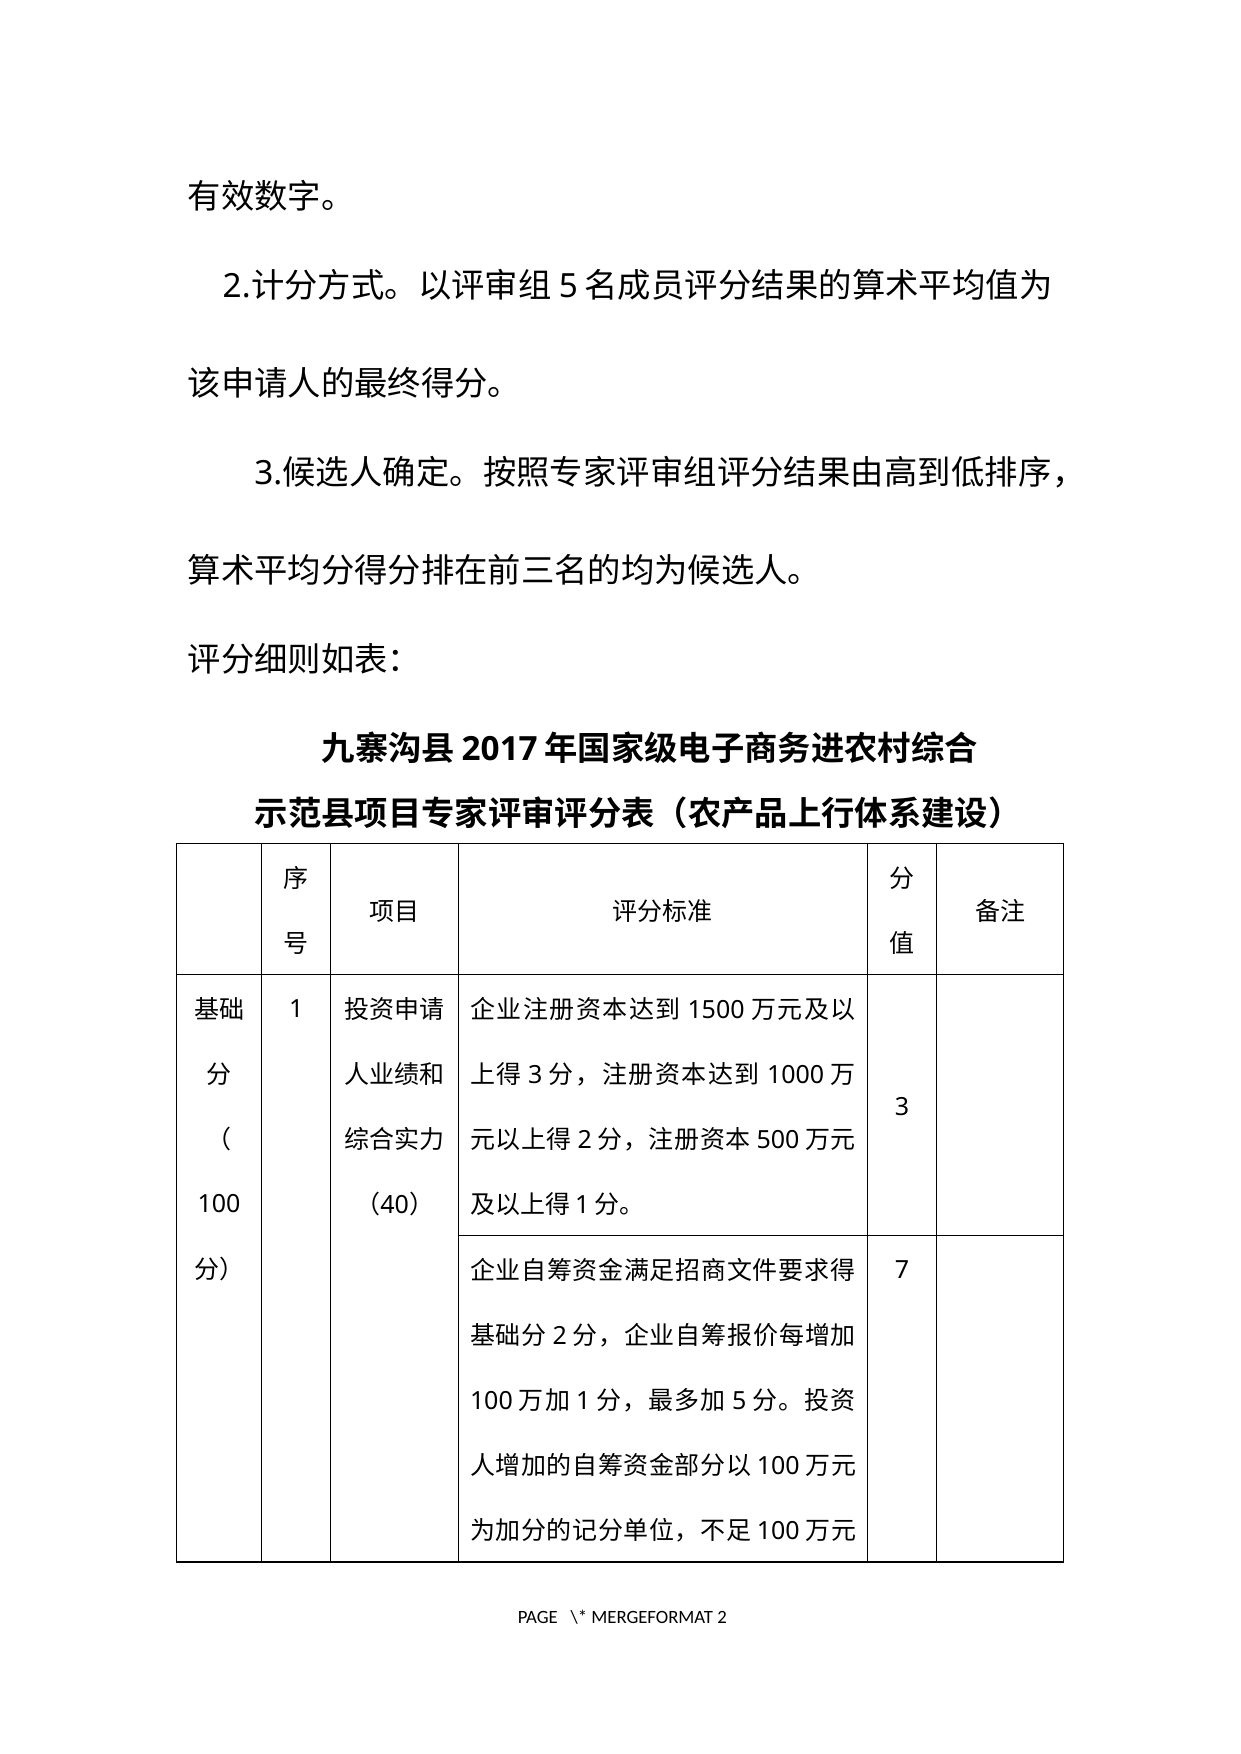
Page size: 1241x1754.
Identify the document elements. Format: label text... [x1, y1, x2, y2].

table_cell 投资申请人业绩和综合实力（40） [331, 975, 458, 1561]
text 3.候选人确定。按照专家评审组评分结果由高到低排序，算术平均分得分排在前三名的均为候选人。 [187, 438, 1053, 600]
text 示范县项目专家评审评分表（农产品上行体系建设） [187, 778, 1053, 843]
text 九寨沟县2017年国家级电子商务进农村综合 [187, 713, 1053, 778]
table_cell [937, 975, 1063, 1235]
table_header 备注 [937, 844, 1063, 974]
table_header 序号 [262, 844, 330, 974]
table_header 评分标准 [459, 844, 867, 974]
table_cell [459, 1236, 867, 1561]
table_header 项目 [331, 844, 458, 974]
table_cell 1 [262, 975, 330, 1561]
table_cell [937, 1236, 1063, 1561]
table_header [177, 844, 261, 974]
text 2.计分方式。以评审组5名成员评分结果的算术平均值为该申请人的最终得分。 [187, 251, 1053, 413]
table_cell 3 [868, 975, 936, 1235]
table_cell 企业注册资本达到1500万元及以上得3分，注册资本达到1000万元以上得2分，注册资本500万元及以上得1分。 [459, 975, 867, 1235]
text 评分细则如表： [187, 624, 1053, 689]
table_cell 基础分（100分） [177, 975, 261, 1561]
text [187, 162, 1053, 227]
table_header 分值 [868, 844, 936, 974]
table_cell 7 [868, 1236, 936, 1561]
